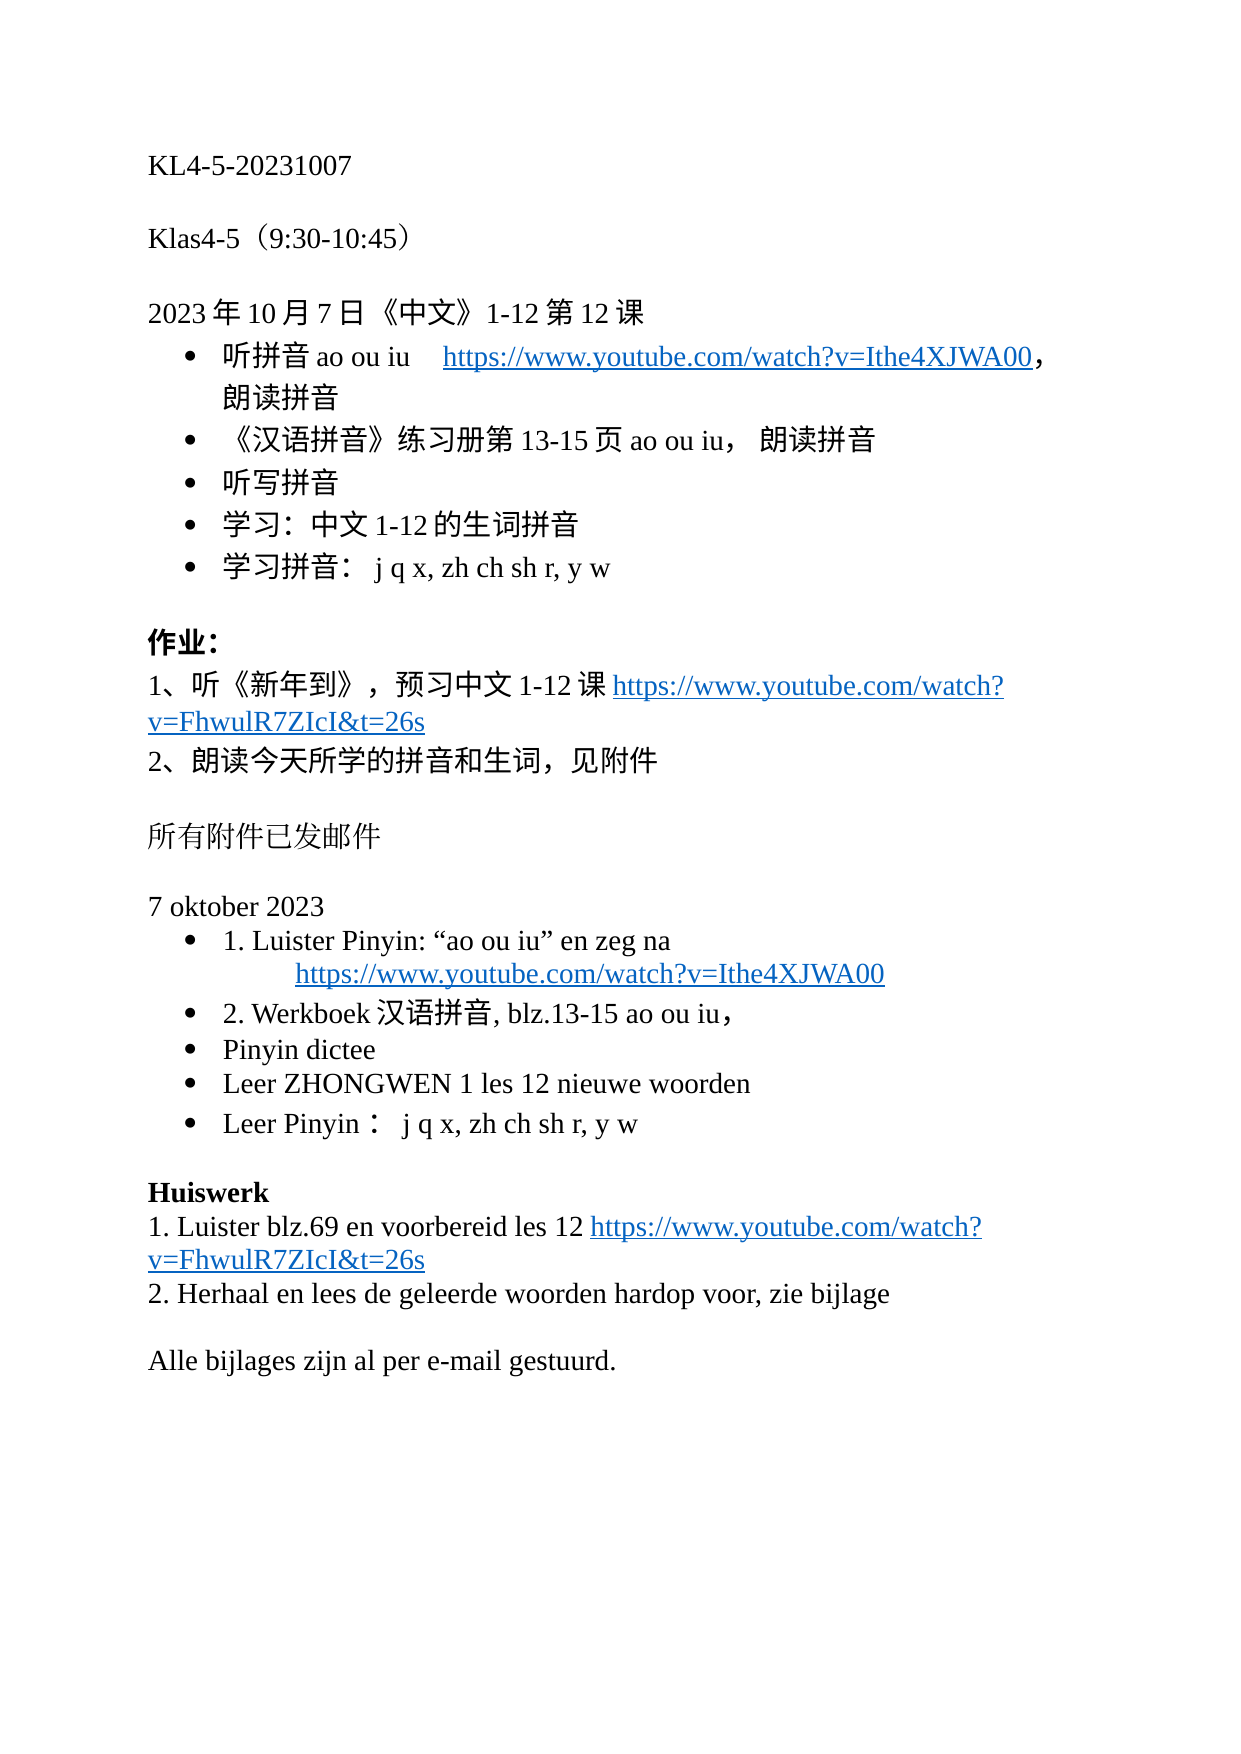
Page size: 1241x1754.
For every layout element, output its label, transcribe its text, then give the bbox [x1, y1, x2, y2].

list 听拼音ao ou iu https://www.youtube.com/watch?v=Ithe4XJWA00， 朗读拼音 [185, 332, 1093, 417]
list 听写拼音 [185, 459, 1093, 502]
text KL4-5-20231007 [148, 148, 1093, 181]
list 1. Luister Pinyin: “ao ou iu” en zeg na https://www.youtube.com/watch?v=Ithe4XJWA00 [185, 923, 1093, 990]
list 2. Werkboek汉语拼音, blz.13-15 ao ou iu， [185, 990, 1093, 1032]
text Huiswerk [148, 1175, 1093, 1209]
text 2023年10月7日 《中文》1-12第12课 [148, 290, 1093, 332]
text Alle bijlages zijn al per e-mail gestuurd. [148, 1343, 1093, 1376]
text Klas4-5（9:30-10:45） [148, 215, 1093, 257]
text 所有附件已发邮件 [148, 814, 1093, 856]
list Pinyin dictee [185, 1032, 1093, 1066]
text 7 oktober 2023 [148, 889, 1093, 923]
text 作业： [148, 620, 1093, 662]
text 1. Luister blz.69 en voorbereid les 12 https://www.youtube.com/watch?v=FhwulR7ZIcI&t=26s [148, 1209, 1093, 1276]
list Leer ZHONGWEN 1 les 12 nieuwe woorden [185, 1066, 1093, 1099]
list 学习拼音： j q x, zh ch sh r, y w [185, 544, 1093, 586]
list 学习：中文1-12的生词拼音 [185, 502, 1093, 544]
list 《汉语拼音》练习册第13-15页 ao ou iu， 朗读拼音 [185, 417, 1093, 459]
text 2、朗读今天所学的拼音和生词，见附件 [148, 738, 1093, 780]
text 2. Herhaal en lees de geleerde woorden hardop voor, zie bijlage [148, 1276, 1093, 1309]
text 1、听《新年到》，预习中文1-12课https://www.youtube.com/watch?v=FhwulR7ZIcI&t=26s [148, 662, 1093, 738]
list Leer Pinyin ： j q x, zh ch sh r, y w [185, 1099, 1093, 1142]
